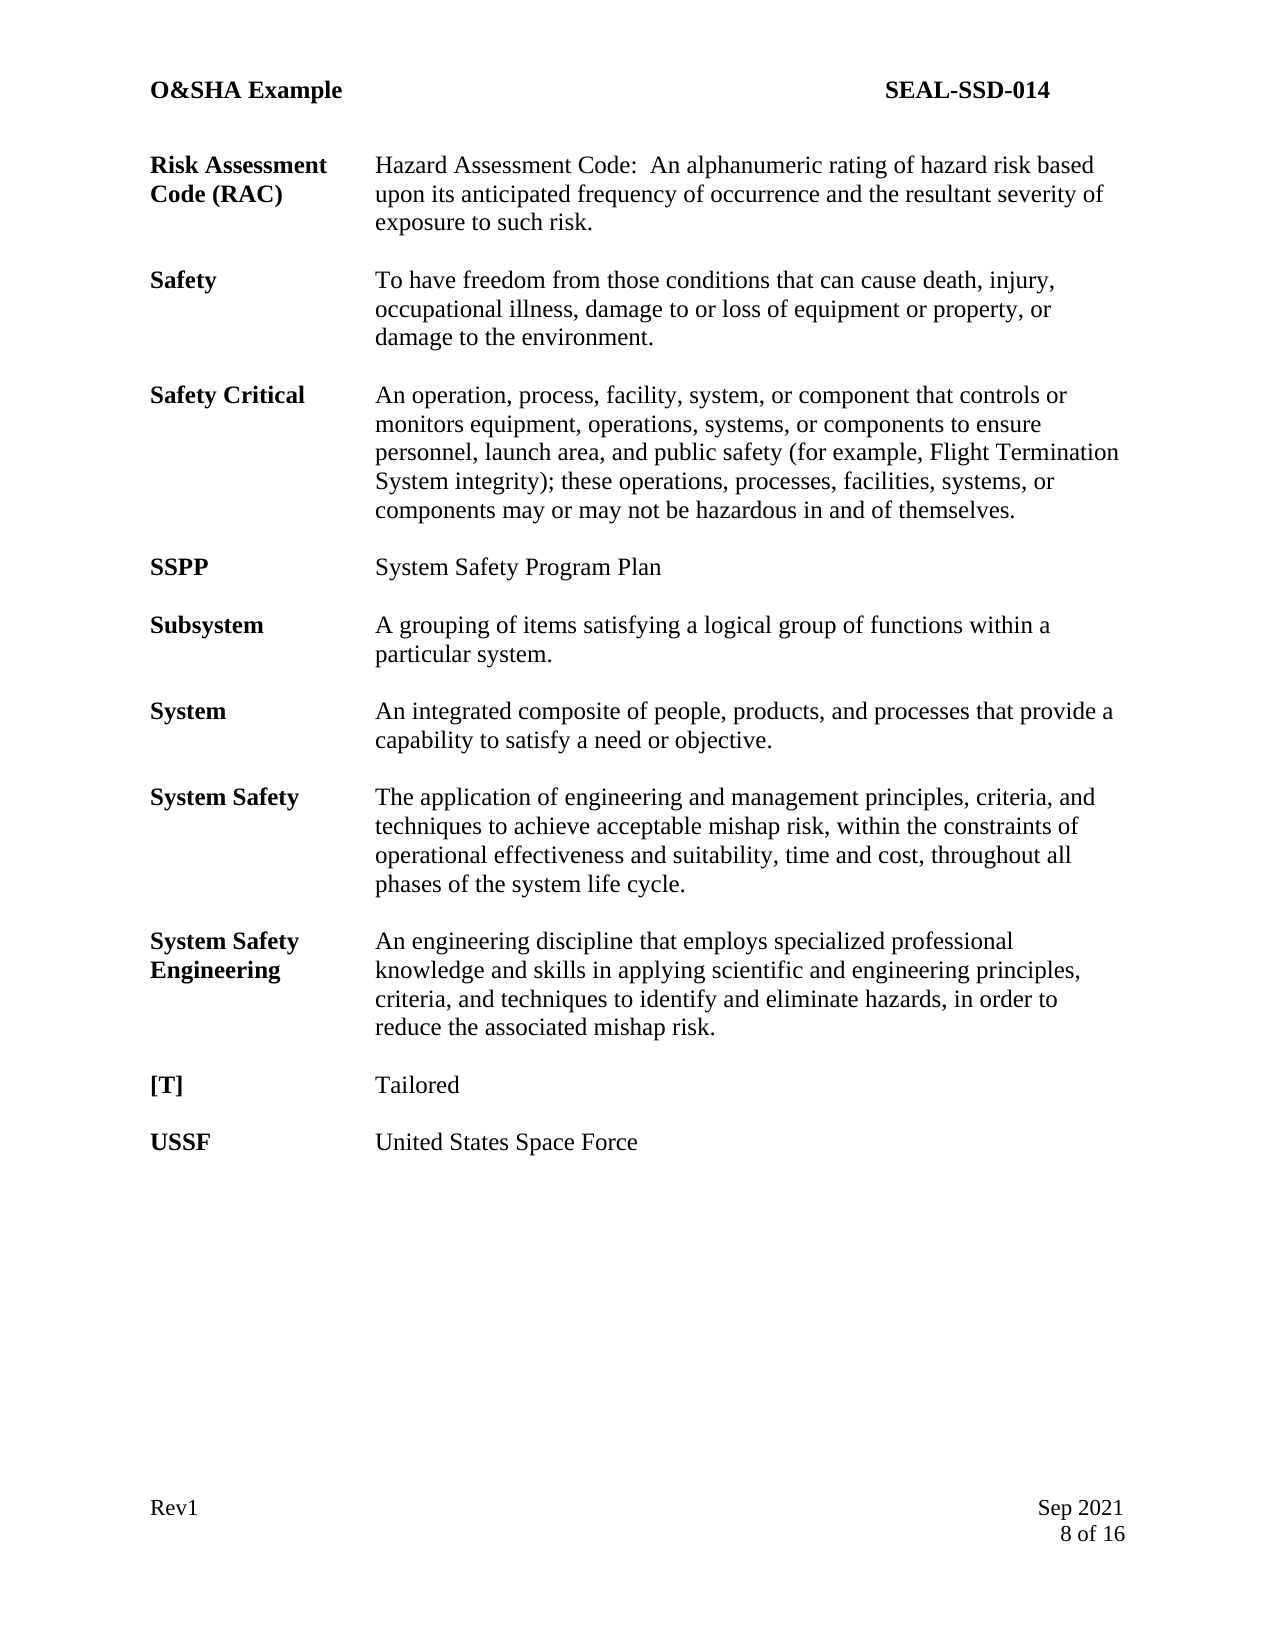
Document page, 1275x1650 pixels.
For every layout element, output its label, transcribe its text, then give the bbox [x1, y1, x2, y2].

text SSPP System Safety Program Plan [150, 552, 1125, 581]
text System An integrated composite of people, products, and processes that provide a capability to satisfy a need or objective. [150, 696, 1125, 754]
text Subsystem A grouping of items satisfying a logical group of functions within a particular system. [150, 610, 1125, 667]
text Safety To have freedom from those conditions that can cause death, injury, occupational illness, damage to or loss of equipment or property, or damage to the environment. [150, 265, 1125, 351]
text System Safety An engineering discipline that employs specialized professional [150, 926, 1125, 955]
text Engineering knowledge and skills in applying scientific and engineering principles, criteria, and techniques to identify and eliminate hazards, in order to reduce the associated mishap risk. [150, 955, 1125, 1041]
text System Safety The application of engineering and management principles, criteria, and techniques to achieve acceptable mishap risk, within the constraints of operational effectiveness and suitability, time and cost, throughout all phases of the system life cycle. [150, 782, 1125, 897]
text Code (RAC) upon its anticipated frequency of occurrence and the resultant severity of exposure to such risk. [150, 179, 1125, 236]
text Safety Critical An operation, process, facility, system, or component that controls or monitors equipment, operations, systems, or components to ensure personnel, launch area, and public safety (for example, Flight Termination System integrity); these operations, processes, facilities, systems, or components may or may not be hazardous in and of themselves. [150, 380, 1125, 524]
text [T] Tailored [150, 1070, 1125, 1099]
text Risk Assessment Hazard Assessment Code: An alphanumeric rating of hazard risk based [150, 150, 1125, 179]
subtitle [150, 1127, 1125, 1156]
